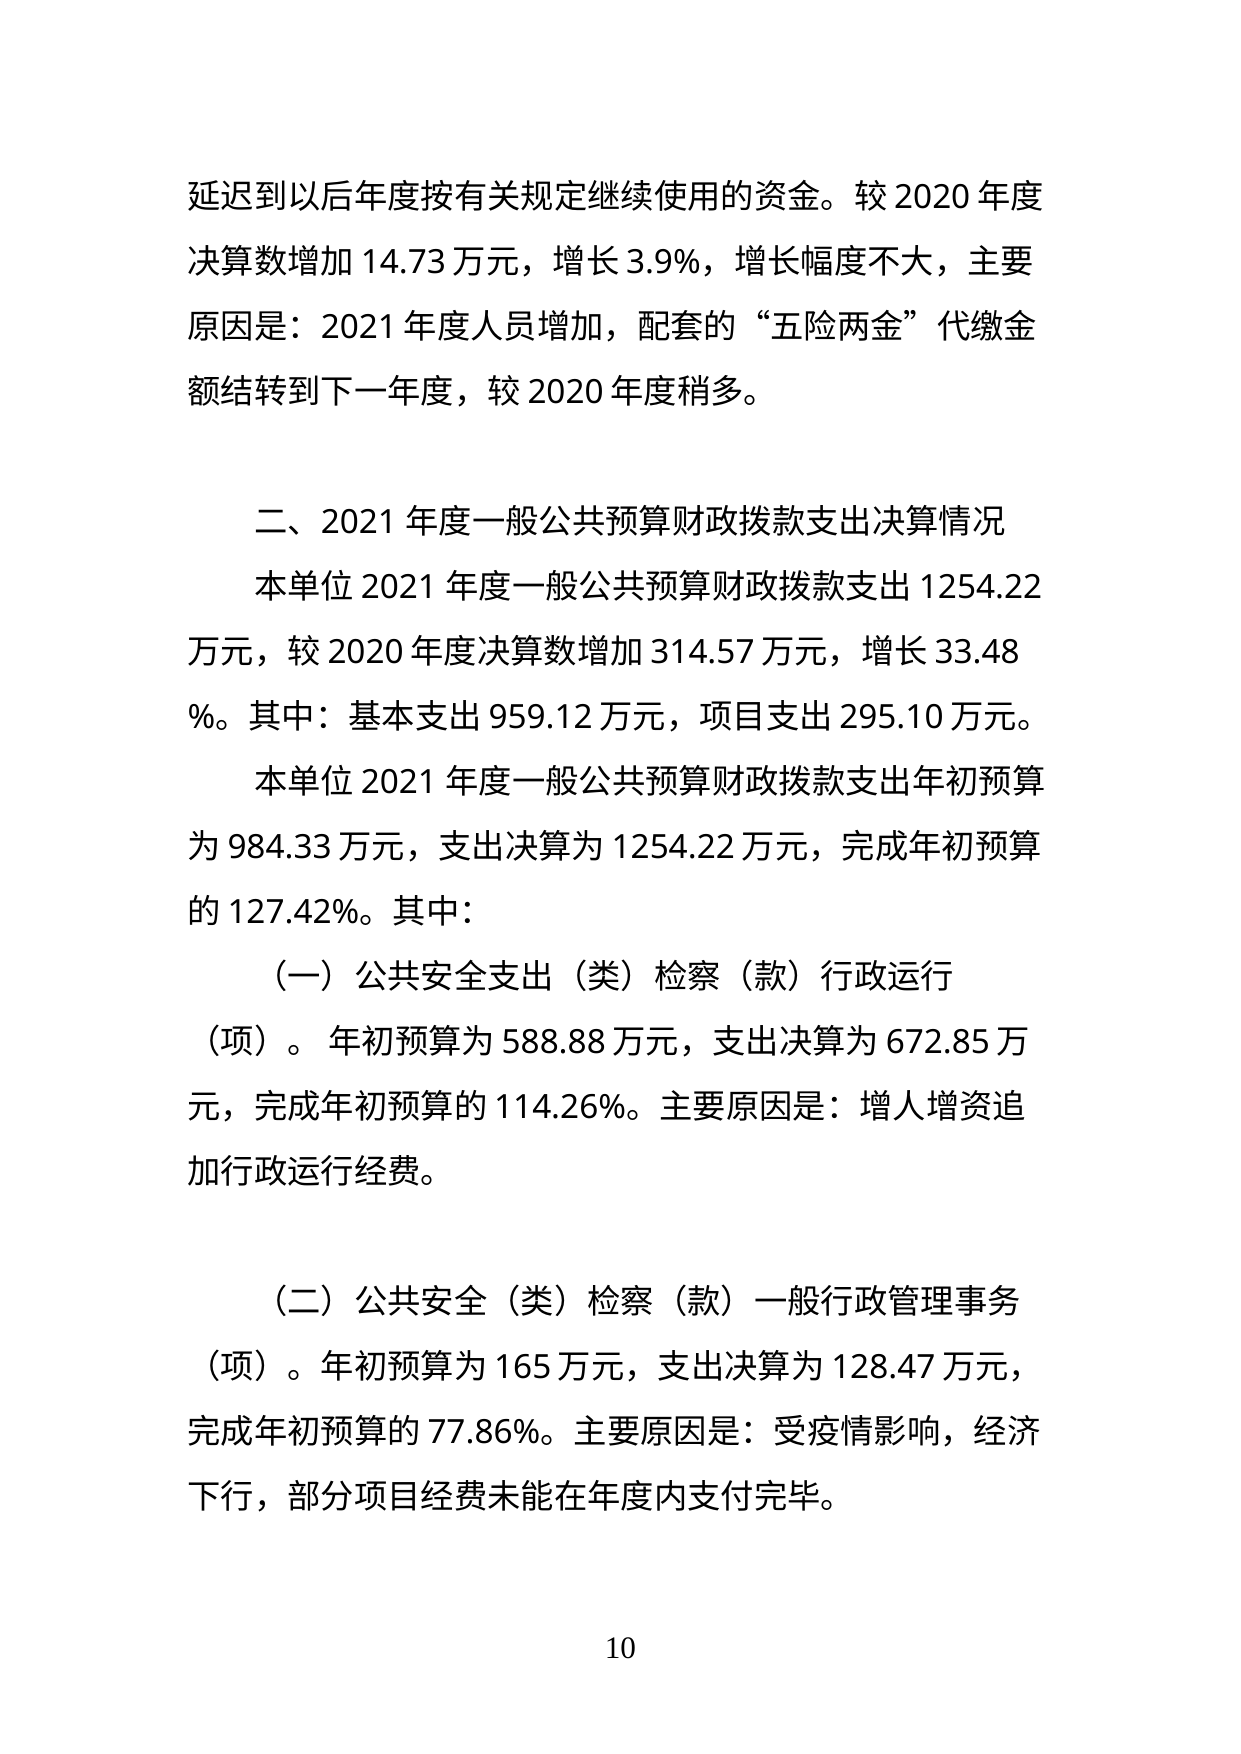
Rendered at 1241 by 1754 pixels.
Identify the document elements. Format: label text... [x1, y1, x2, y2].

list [187, 162, 1053, 422]
text 本单位2021 年度一般公共预算财政拨款支出1254.22万元，较2020年度决算数增加314.57万元，增长33.48 %。其中：基本支出959.12万元，项目支出295.10万元。 [187, 552, 1053, 747]
text 本单位2021 年度一般公共预算财政拨款支出年初预算为984.33万元，支出决算为1254.22万元，完成年初预算的127.42%。其中： [187, 747, 1053, 942]
text （二）公共安全（类）检察（款）一般行政管理事务（项）。年初预算为165万元，支出决算为128.47万元，完成年初预算的77.86%。主要原因是：受疫情影响，经济下行，部分项目经费未能在年度内支付完毕。 [187, 1267, 1053, 1527]
text 二、2021 年度一般公共预算财政拨款支出决算情况 [187, 487, 1053, 552]
text （一）公共安全支出（类）检察（款）行政运行（项）。 年初预算为588.88万元，支出决算为672.85万元，完成年初预算的114.26%。主要原因是：增人增资追加行政运行经费。 [187, 942, 1053, 1202]
